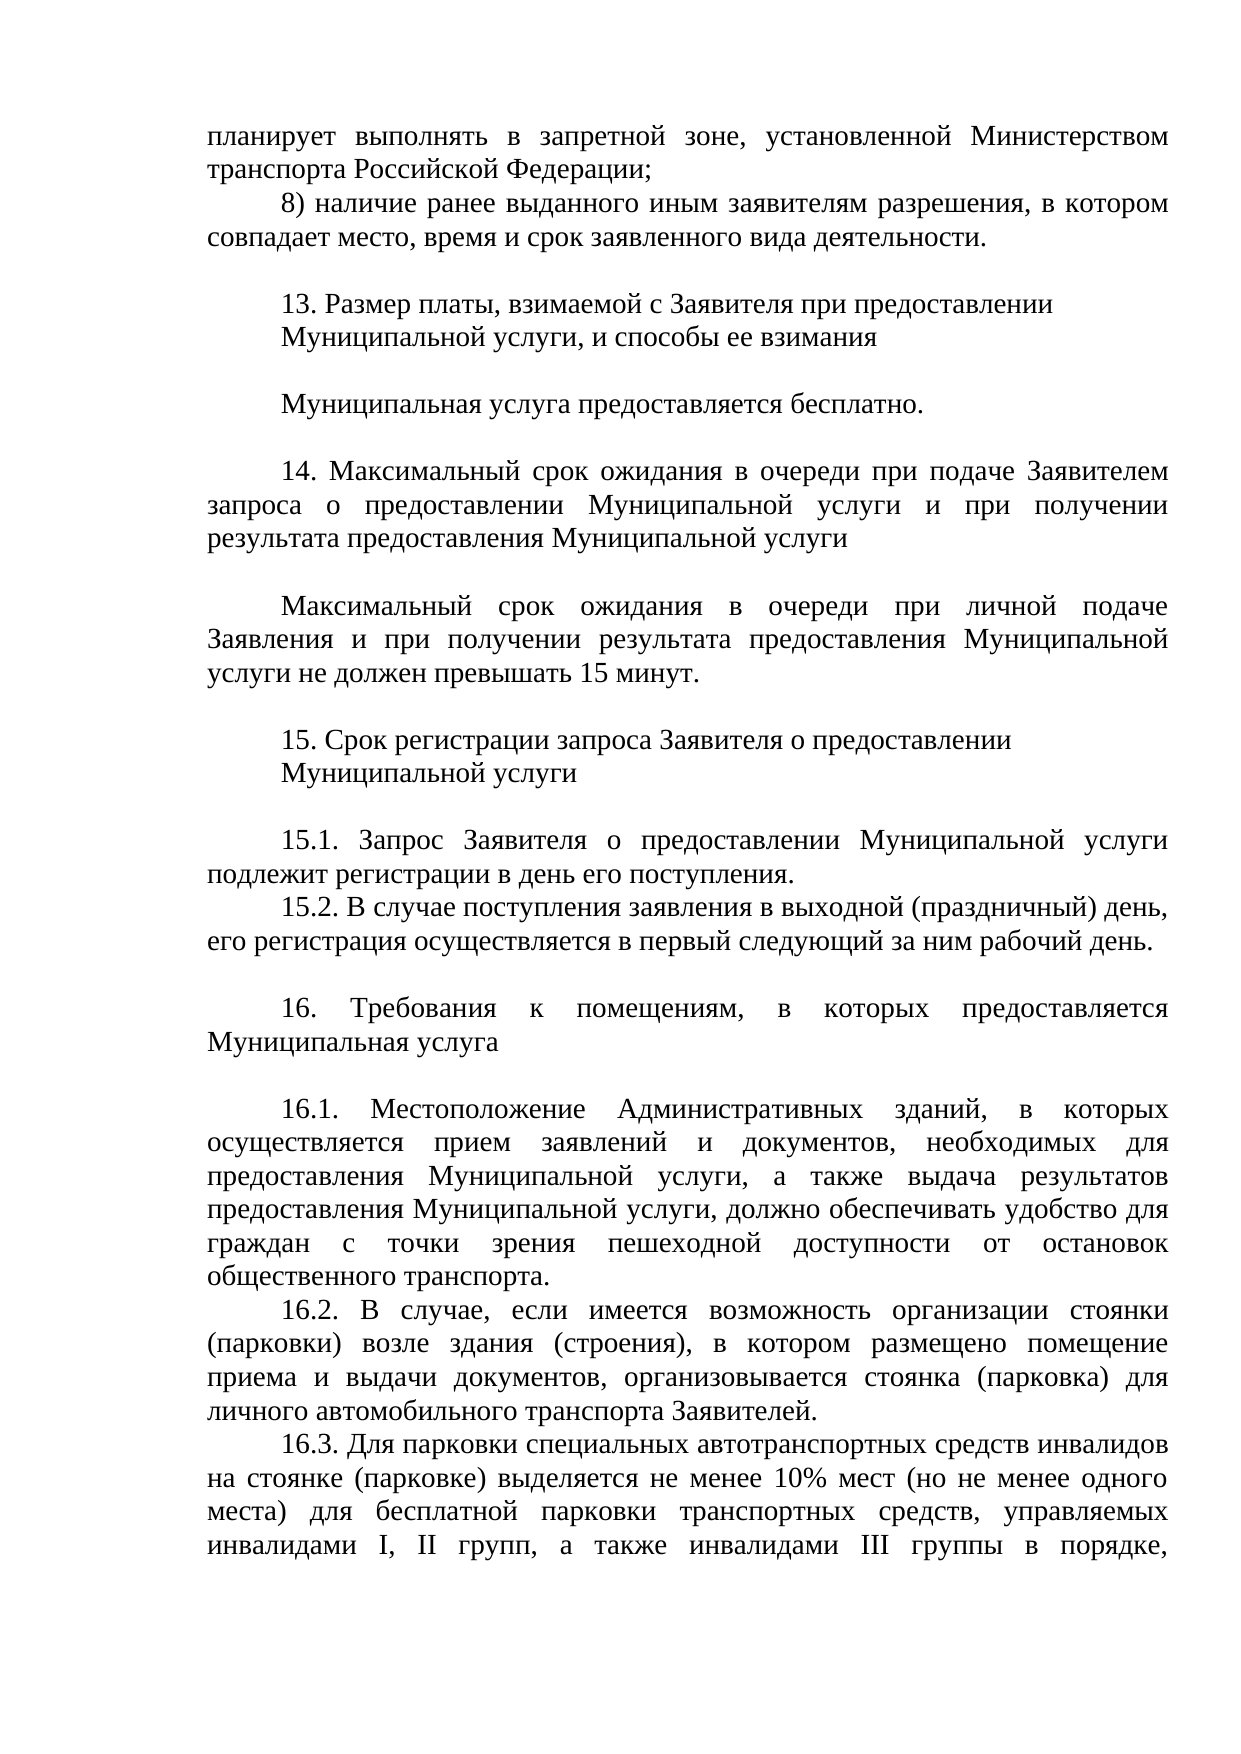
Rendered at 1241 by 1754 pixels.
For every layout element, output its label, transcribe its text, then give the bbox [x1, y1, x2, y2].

text 8) наличие ранее выданного иным заявителям разрешения, в котором совпадает место, время и срок заявленного вида деятельности. [207, 185, 1169, 252]
text 15. Срок регистрации запроса Заявителя о предоставлении [207, 722, 1169, 755]
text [207, 118, 1169, 185]
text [207, 1426, 1169, 1560]
text Муниципальной услуги, и способы ее взимания [207, 319, 1169, 353]
text 14. Максимальный срок ожидания в очереди при подаче Заявителем запроса о предоставлении Муниципальной услуги и при получении результата предоставления Муниципальной услуги [207, 453, 1169, 554]
text 16.2. В случае, если имеется возможность организации стоянки (парковки) возле здания (строения), в котором размещено помещение приема и выдачи документов, организовывается стоянка (парковка) для личного автомобильного транспорта Заявителей. [207, 1292, 1169, 1426]
text 16.1. Местоположение Административных зданий, в которых осуществляется прием заявлений и документов, необходимых для предоставления Муниципальной услуги, а также выдача результатов предоставления Муниципальной услуги, должно обеспечивать удобство для граждан с точки зрения пешеходной доступности от остановок общественного транспорта. [207, 1091, 1169, 1292]
text 16. Требования к помещениям, в которых предоставляется Муниципальная услуга [207, 990, 1169, 1057]
text 15.2. В случае поступления заявления в выходной (праздничный) день, его регистрация осуществляется в первый следующий за ним рабочий день. [207, 889, 1169, 957]
text 15.1. Запрос Заявителя о предоставлении Муниципальной услуги подлежит регистрации в день его поступления. [207, 822, 1169, 889]
text Муниципальная услуга предоставляется бесплатно. [207, 386, 1169, 420]
text Максимальный срок ожидания в очереди при личной подаче Заявления и при получении результата предоставления Муниципальной услуги не должен превышать 15 минут. [207, 588, 1169, 688]
text Муниципальной услуги [207, 755, 1169, 789]
text 13. Размер платы, взимаемой с Заявителя при предоставлении [207, 286, 1169, 319]
